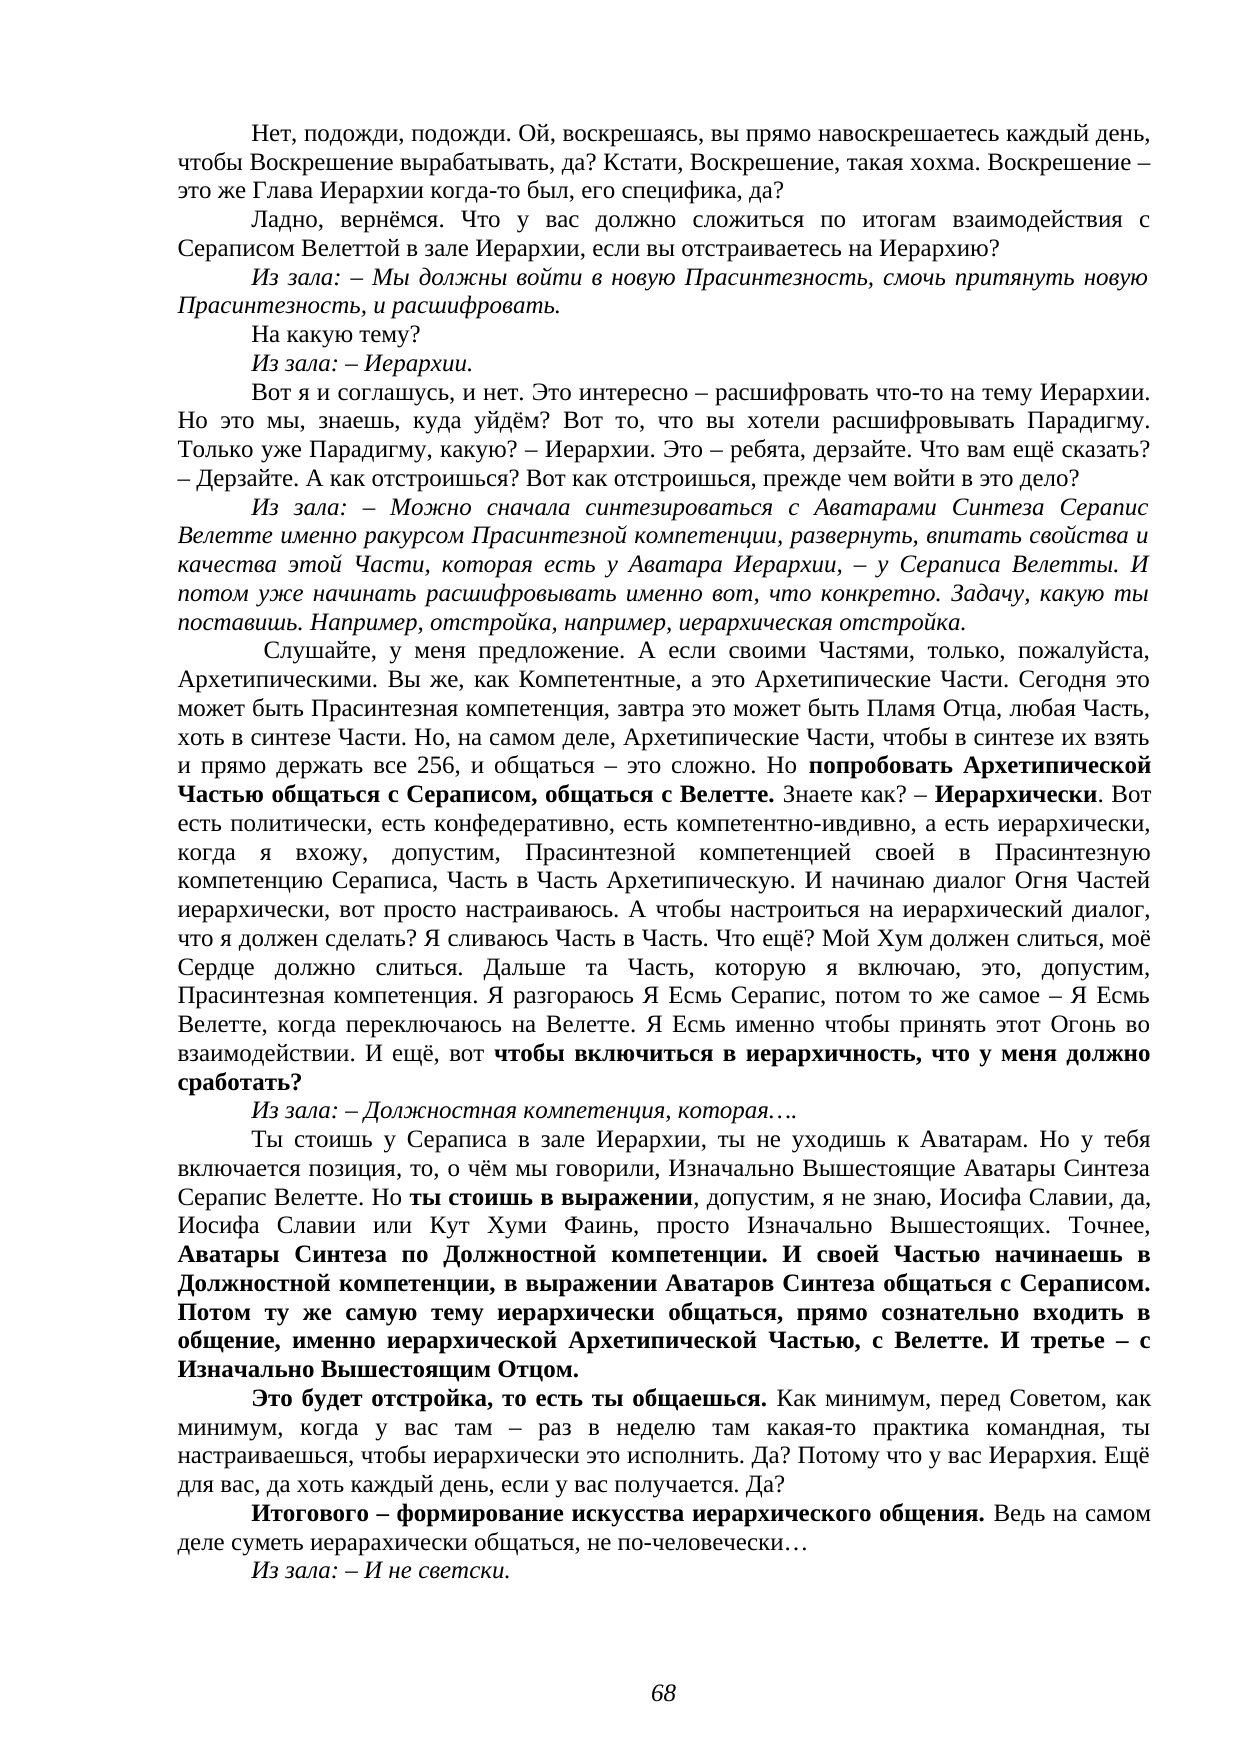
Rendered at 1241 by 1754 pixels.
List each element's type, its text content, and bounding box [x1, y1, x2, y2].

text Итогового – формирование искусства иерархического общения. Ведь на самом деле суметь иерарахически общаться, не по-человечески… [177, 1498, 1152, 1556]
text Из зала: – Должностная компетенция, которая…. [177, 1096, 1152, 1124]
text Вот я и соглашусь, и нет. Это интересно – расшифровать что-то на тему Иерархии. Но это мы, знаешь, куда уйдём? Вот то, что вы хотели расшифровывать Парадигму. Только уже Парадигму, какую? – Иерархии. Это – ребята, дерзайте. Что вам ещё сказать? – Дерзайте. А как отстроишься? Вот как отстроишься, прежде чем войти в это дело? [177, 377, 1152, 492]
text Это будет отстройка, то есть ты общаешься. Как минимум, перед Советом, как минимум, когда у вас там – раз в неделю там какая-то практика командная, ты настраиваешься, чтобы иерархически это исполнить. Да? Потому что у вас Иерархия. Ещё для вас, да хоть каждый день, если у вас получается. Да? [177, 1383, 1152, 1498]
text Слушайте, у меня предложение. А если своими Частями, только, пожалуйста, Архетипическими. Вы же, как Компетентные, а это Архетипические Части. Сегодня это может быть Прасинтезная компетенция, завтра это может быть Пламя Отца, любая Часть, хоть в синтезе Части. Но, на самом деле, Архетипические Части, чтобы в синтезе их взять и прямо держать все 256, и общаться – это сложно. Но попробовать Архетипической Частью общаться с Сераписом, общаться с Велетте. Знаете как? – Иерархически. Вот есть политически, есть конфедеративно, есть компетентно-ивдивно, а есть иерархически, когда я вхожу, допустим, Прасинтезной компетенцией своей в Прасинтезную компетенцию Сераписа, Часть в Часть Архетипическую. И начинаю диалог Огня Частей иерархически, вот просто настраиваюсь. А чтобы настроиться на иерархический диалог, что я должен сделать? Я сливаюсь Часть в Часть. Что ещё? Мой Хум должен слиться, моё Сердце должно слиться. Дальше та Часть, которую я включаю, это, допустим, Прасинтезная компетенция. Я разгораюсь Я Есмь Серапис, потом то же самое – Я Есмь Велетте, когда переключаюсь на Велетте. Я Есмь именно чтобы принять этот Огонь во взаимодействии. И ещё, вот чтобы включиться в иерархичность, что у меня должно сработать? [177, 636, 1152, 1096]
text Из зала: – И не светски. [177, 1556, 1152, 1584]
text На какую тему? [177, 319, 1152, 348]
text Ладно, вернёмся. Что у вас должно сложиться по итогам взаимодействия с Сераписом Велеттой в зале Иерархии, если вы отстраиваетесь на Иерархию? [177, 204, 1152, 262]
text Из зала: – Можно сначала синтезироваться с Аватарами Синтеза Серапис Велетте именно ракурсом Прасинтезной компетенции, развернуть, впитать свойства и качества этой Части, которая есть у Аватара Иерархии, – у Сераписа Велетты. И потом уже начинать расшифровывать именно вот, что конкретно. Задачу, какую ты поставишь. Например, отстройка, например, иерархическая отстройка. [177, 492, 1152, 636]
text Из зала: – Мы должны войти в новую Прасинтезность, смочь притянуть новую Прасинтезность, и расшифровать. [177, 262, 1152, 319]
text Ты стоишь у Сераписа в зале Иерархии, ты не уходишь к Аватарам. Но у тебя включается позиция, то, о чём мы говорили, Изначально Вышестоящие Аватары Синтеза Серапис Велетте. Но ты стоишь в выражении, допустим, я не знаю, Иосифа Славии, да, Иосифа Славии или Кут Хуми Фаинь, просто Изначально Вышестоящих. Точнее, Аватары Синтеза по Должностной компетенции. И своей Частью начинаешь в Должностной компетенции, в выражении Аватаров Синтеза общаться с Сераписом. Потом ту же самую тему иерархически общаться, прямо сознательно входить в общение, именно иерархической Архетипической Частью, с Велетте. И третье – с Изначально Вышестоящим Отцом. [177, 1124, 1152, 1383]
text Из зала: – Иерархии. [177, 348, 1152, 377]
text Нет, подожди, подожди. Ой, воскрешаясь, вы прямо навоскрешаетесь каждый день, чтобы Воскрешение вырабатывать, да? Кстати, Воскрешение, такая хохма. Воскрешение – это же Глава Иерархии когда-то был, его специфика, да? [177, 118, 1152, 204]
